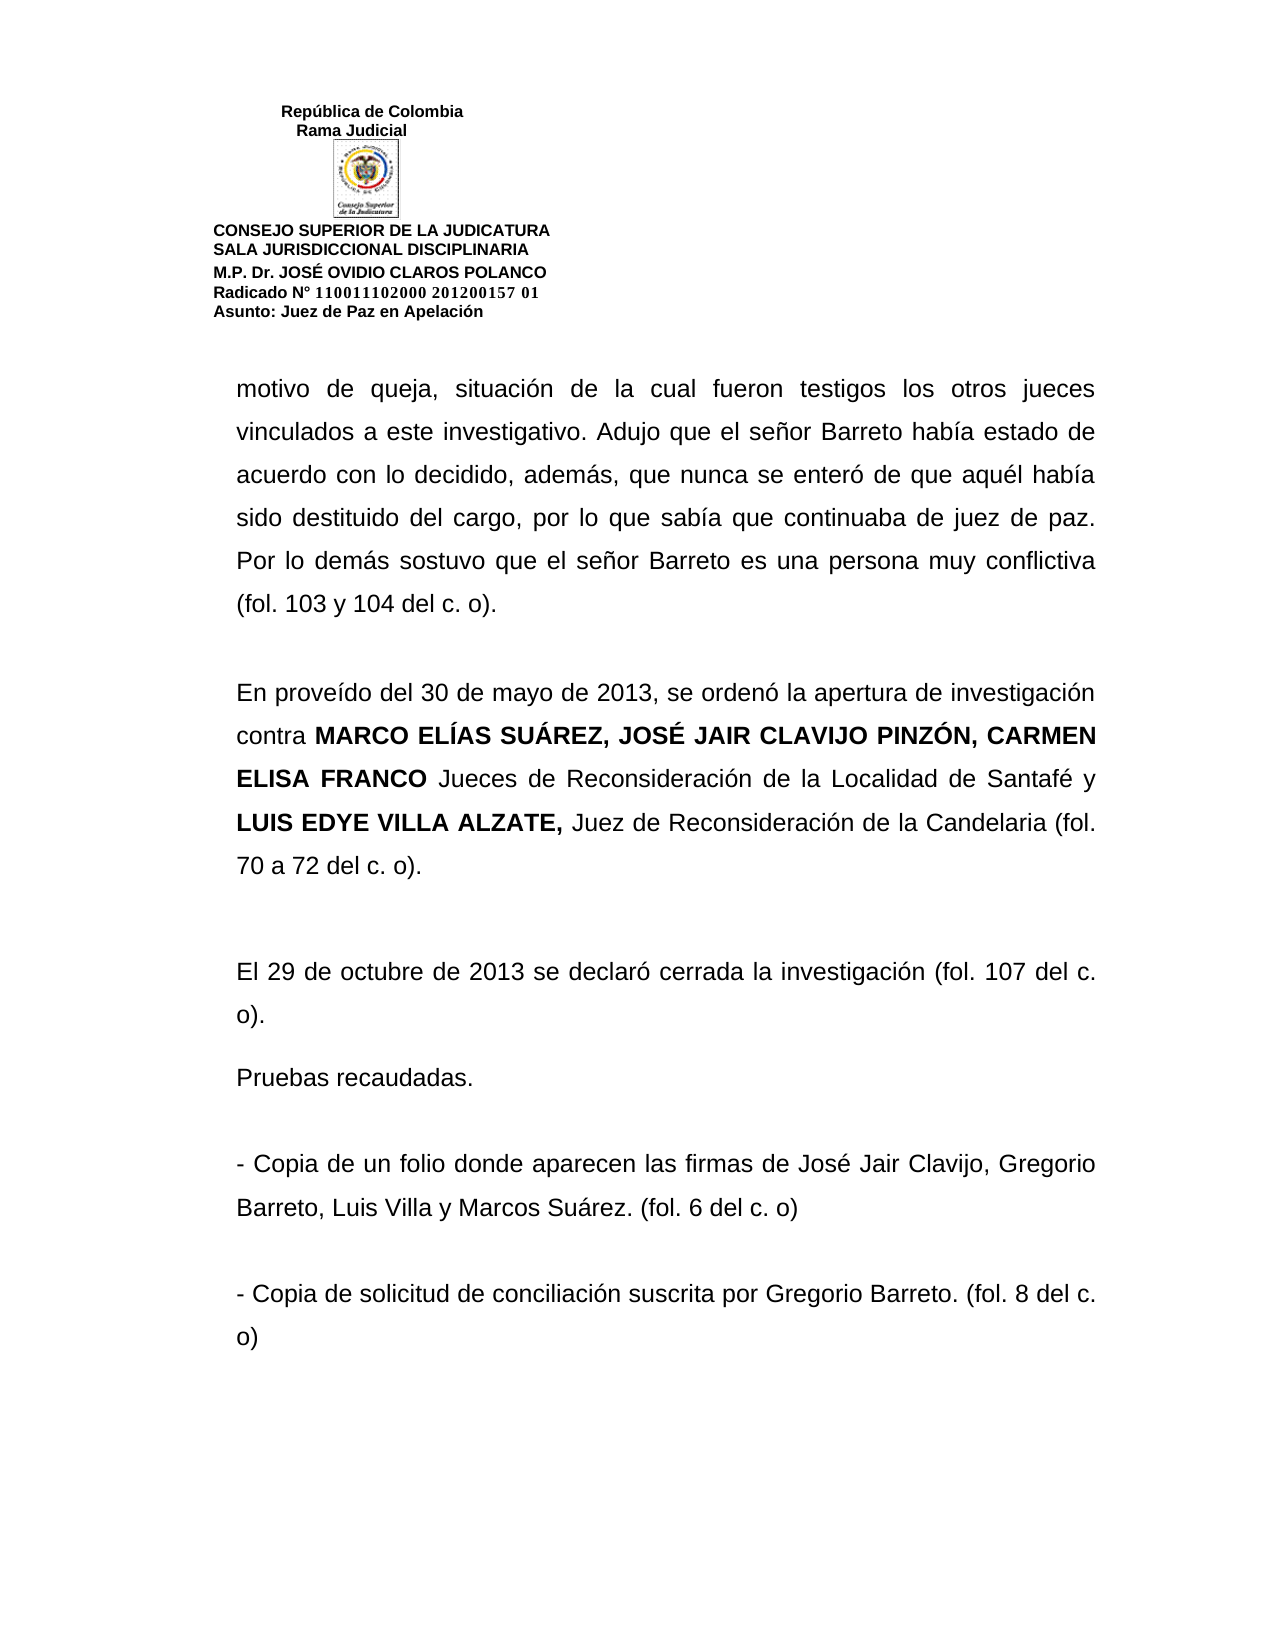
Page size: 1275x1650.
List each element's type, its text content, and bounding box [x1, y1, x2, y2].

text En proveído del 30 de mayo de 2013, se ordenó la apertura de investigación contra MARCO ELÍAS SUÁREZ, JOSÉ JAIR CLAVIJO PINZÓN, CARMEN ELISA FRANCO Jueces de Reconsideración de la Localidad de Santafé y LUIS EDYE VILLA ALZATE, Juez de Reconsideración de la Candelaria (fol. 70 a 72 del c. o). [236, 678, 1097, 879]
picture [333, 139, 402, 221]
text Pruebas recaudadas. [236, 1063, 1098, 1092]
text El 29 de octubre de 2013 se declaró cerrada la investigación (fol. 107 del c. o). [236, 957, 1098, 1029]
text - Copia de un folio donde aparecen las firmas de José Jair Clavijo, Gregorio Barreto, Luis Villa y Marcos Suárez. (fol. 6 del c. o) [236, 1149, 1098, 1221]
text - Copia de solicitud de conciliación suscrita por Gregorio Barreto. (fol. 8 del c. o) [236, 1279, 1098, 1351]
